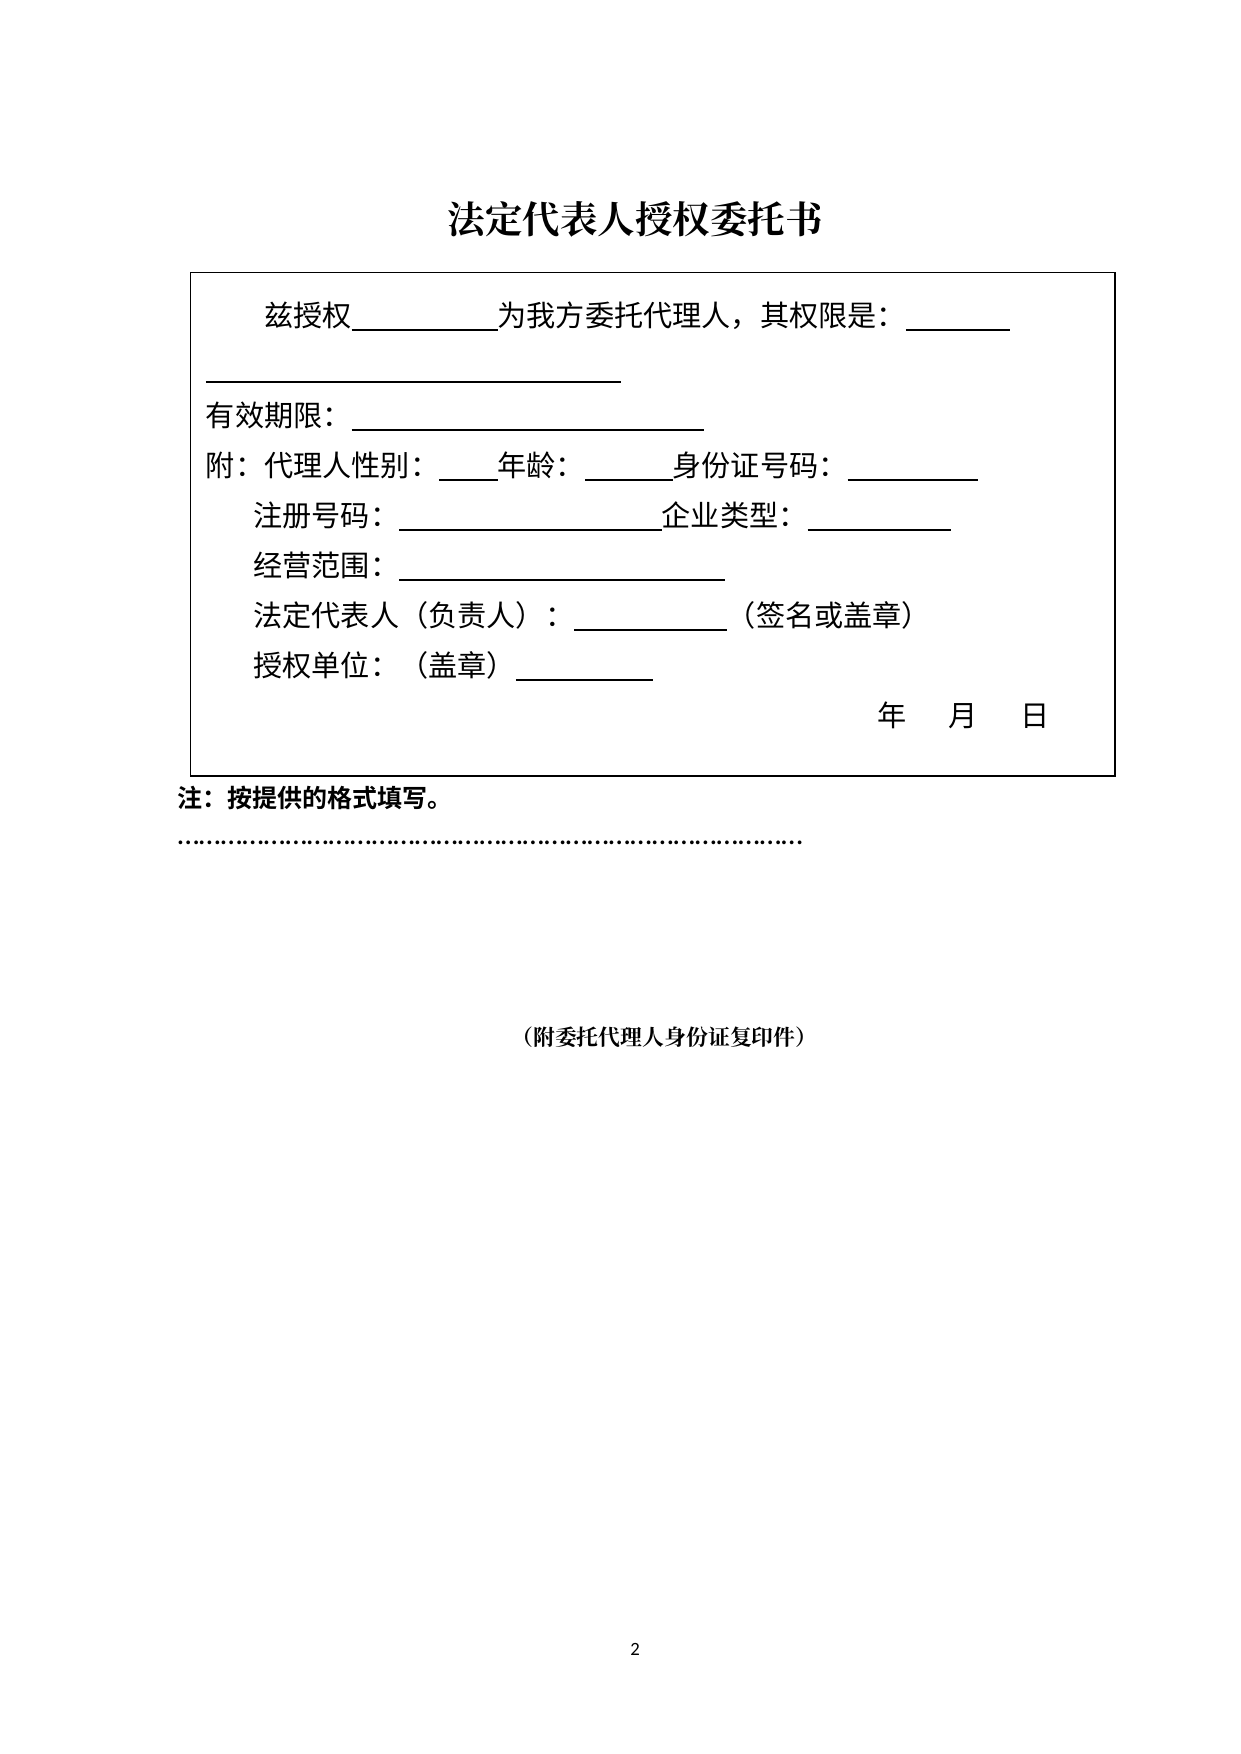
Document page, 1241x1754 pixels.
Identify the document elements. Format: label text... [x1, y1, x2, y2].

text 注：按提供的格式填写。 [177, 778, 1092, 814]
text 法定代表人授权委托书 [177, 199, 1092, 242]
text （附委托代理人身份证复印件） [177, 1025, 1092, 1050]
text …………………………………………………………………………… [177, 814, 1102, 852]
